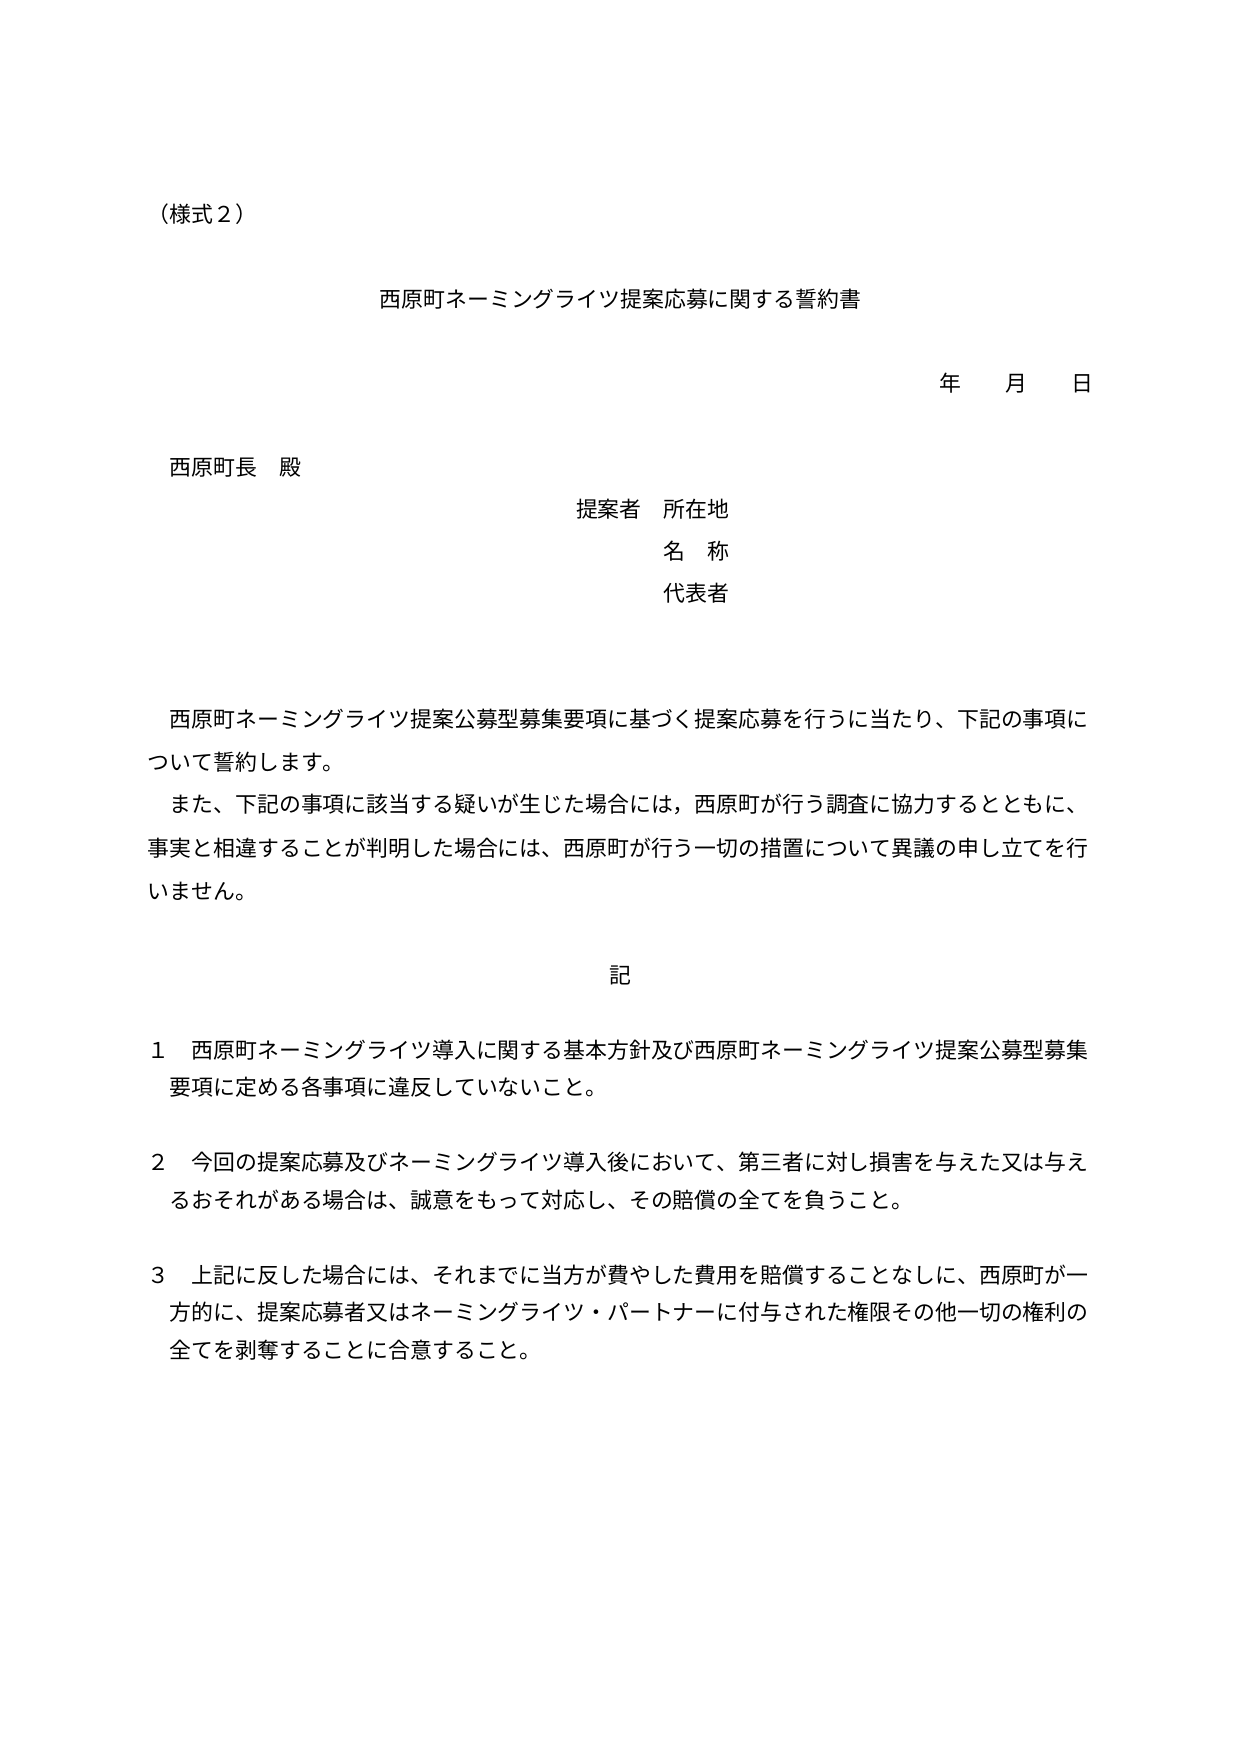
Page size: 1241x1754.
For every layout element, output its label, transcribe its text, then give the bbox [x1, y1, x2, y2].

text 西原町ネーミングライツ提案応募に関する誓約書 [148, 279, 1092, 316]
text （様式２） [148, 194, 1092, 232]
text 提案者 所在地 [576, 489, 1092, 526]
text 西原町ネーミングライツ提案公募型募集要項に基づく提案応募を行うに当たり、下記の事項について誓約します。 [148, 699, 1092, 780]
text １ 西原町ネーミングライツ導入に関する基本方針及び西原町ネーミングライツ提案公募型募集要項に定める各事項に違反していないこと。 [148, 1030, 1092, 1105]
text 名 称 [576, 531, 1092, 569]
text また、下記の事項に該当する疑いが生じた場合には，西原町が行う調査に協力するとともに、事実と相違することが判明した場合には、西原町が行う一切の措置について異議の申し立てを行いません。 [148, 784, 1092, 908]
text 年 月 日 [148, 363, 1092, 400]
text 代表者 [576, 573, 1092, 611]
text ２ 今回の提案応募及びネーミングライツ導入後において、第三者に対し損害を与えた又は与えるおそれがある場合は、誠意をもって対応し、その賠償の全てを負うこと。 [148, 1142, 1092, 1217]
text 西原町長 殿 [148, 447, 1092, 484]
text ３ 上記に反した場合には、それまでに当方が費やした費用を賠償することなしに、西原町が一方的に、提案応募者又はネーミングライツ・パートナーに付与された権限その他一切の権利の全てを剥奪することに合意すること。 [148, 1255, 1092, 1367]
subtitle 記 [148, 955, 1092, 992]
